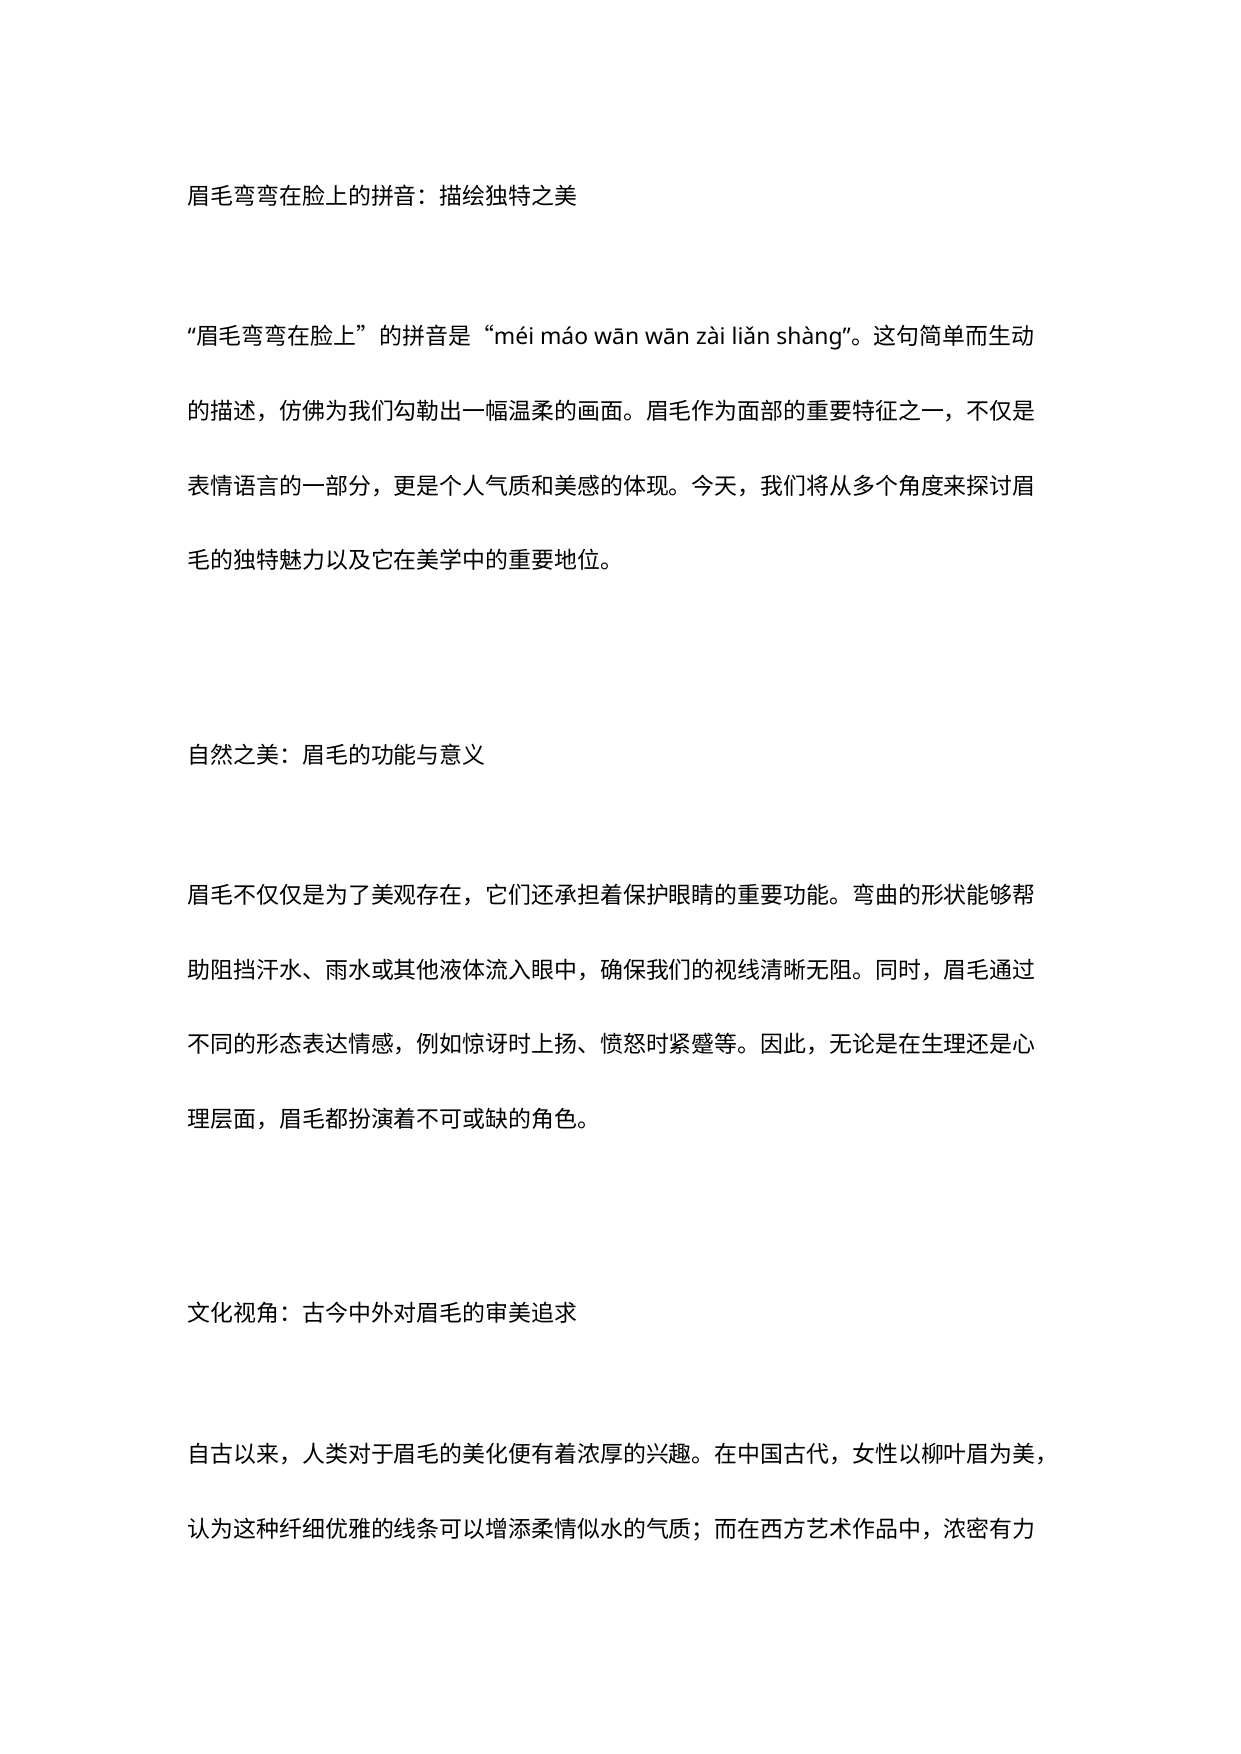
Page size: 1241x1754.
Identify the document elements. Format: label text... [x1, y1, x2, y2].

text “眉毛弯弯在脸上”的拼音是“méi máo wān wān zài liǎn shàng”。这句简单而生动的描述，仿佛为我们勾勒出一幅温柔的画面。眉毛作为面部的重要特征之一，不仅是表情语言的一部分，更是个人气质和美感的体现。今天，我们将从多个角度来探讨眉毛的独特魅力以及它在美学中的重要地位。 [187, 302, 1053, 591]
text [187, 1420, 1053, 1559]
text 文化视角：古今中外对眉毛的审美追求 [187, 1279, 1053, 1344]
text 眉毛不仅仅是为了美观存在，它们还承担着保护眼睛的重要功能。弯曲的形状能够帮助阻挡汗水、雨水或其他液体流入眼中，确保我们的视线清晰无阻。同时，眉毛通过不同的形态表达情感，例如惊讶时上扬、愤怒时紧蹙等。因此，无论是在生理还是心理层面，眉毛都扮演着不可或缺的角色。 [187, 861, 1053, 1150]
text 自然之美：眉毛的功能与意义 [187, 721, 1053, 786]
text 眉毛弯弯在脸上的拼音：描绘独特之美 [187, 162, 1053, 227]
